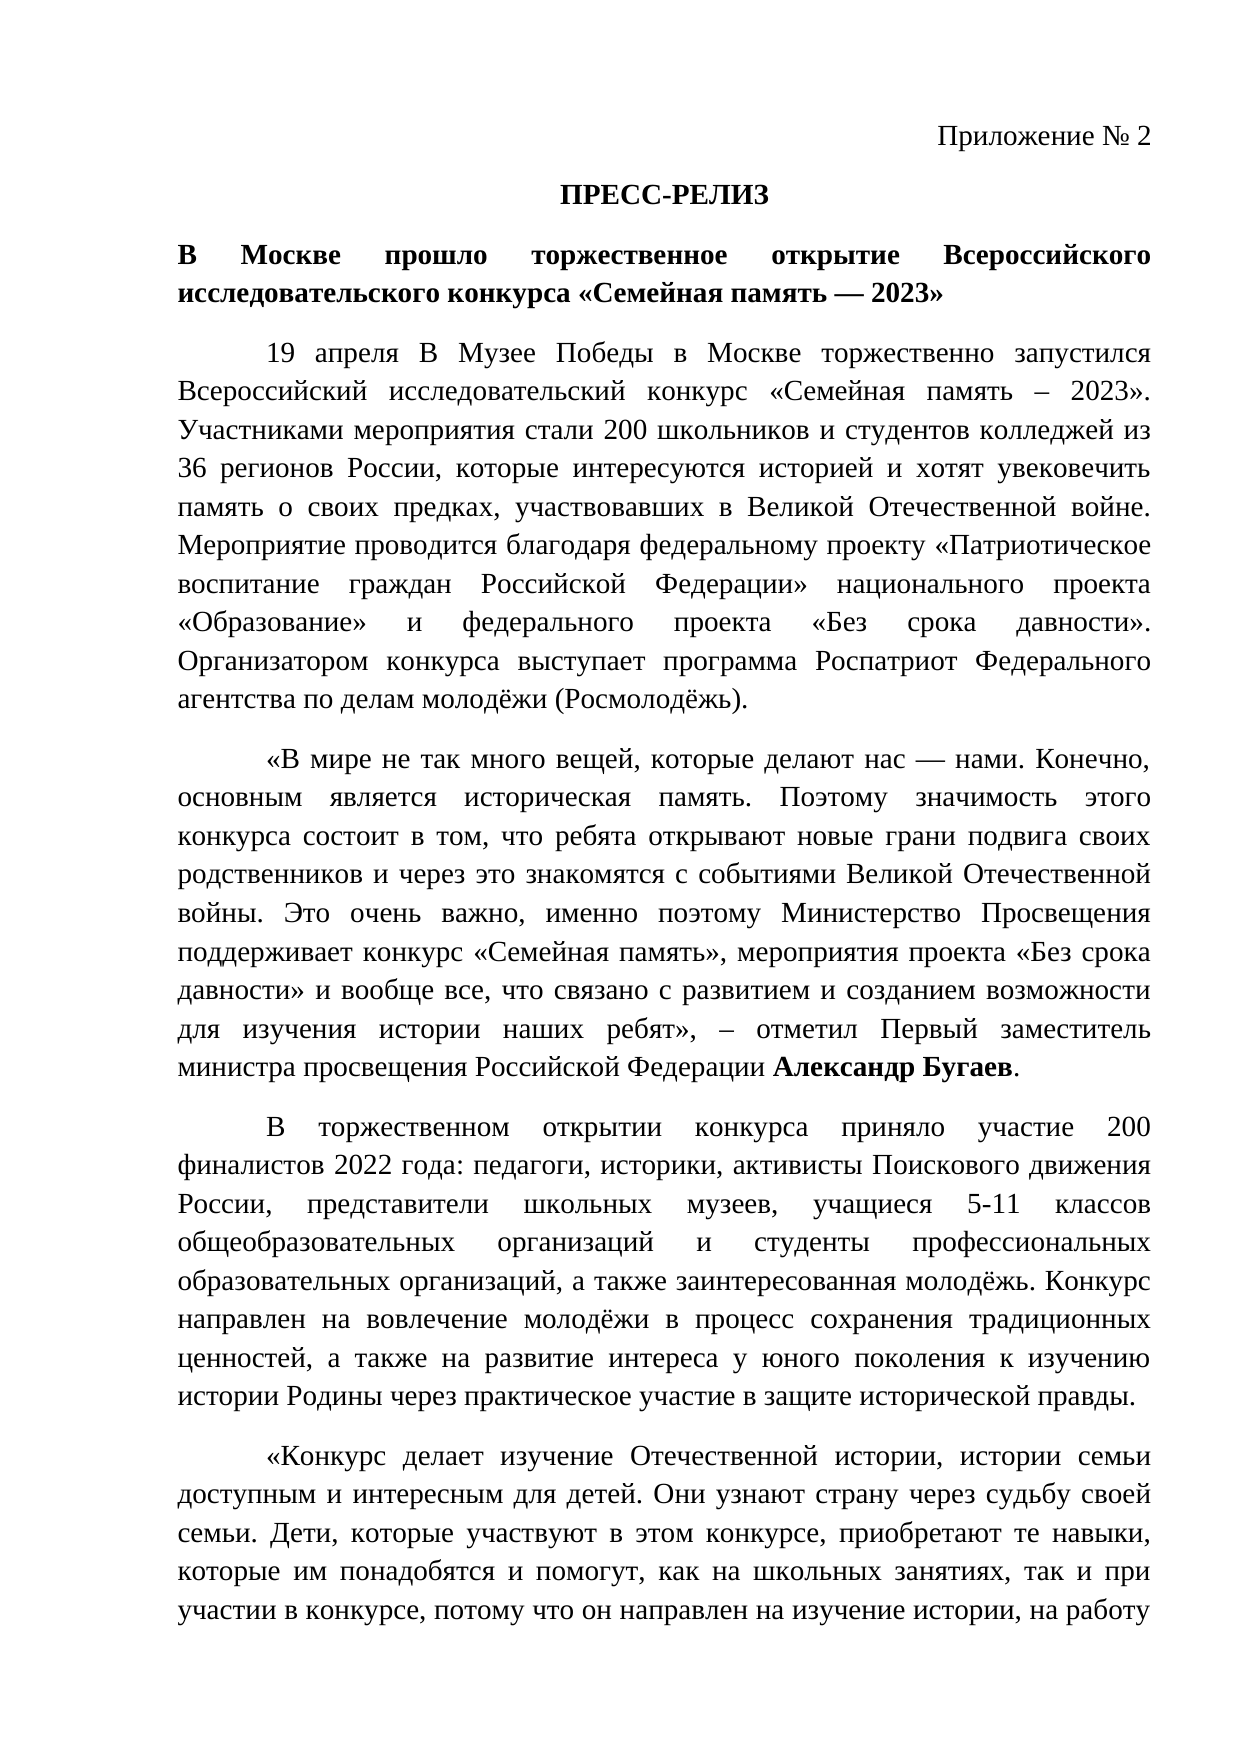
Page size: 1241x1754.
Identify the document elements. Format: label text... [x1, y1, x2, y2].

text Приложение № 2 [177, 118, 1152, 152]
text ПРЕСС-РЕЛИЗ [177, 177, 1152, 211]
text В торжественном открытии конкурса приняло участие 200 финалистов 2022 года: педагоги, историки, активисты Поискового движения России, представители школьных музеев, учащиеся 5-11 классов общеобразовательных организаций и студенты профессиональных образовательных организаций, а также заинтересованная молодёжь. Конкурс направлен на вовлечение молодёжи в процесс сохранения традиционных ценностей, а также на развитие интереса у юного поколения к изучению истории Родины через практическое участие в защите исторической правды. [177, 1109, 1152, 1412]
text В Москве прошло торжественное открытие Всероссийского исследовательского конкурса «Семейная память — 2023» [177, 237, 1152, 309]
text 19 апреля В Музее Победы в Москве торжественно запустился Всероссийский исследовательский конкурс «Семейная память – 2023». Участниками мероприятия стали 200 школьников и студентов колледжей из 36 регионов России, которые интересуются историей и хотят увековечить память о своих предках, участвовавших в Великой Отечественной войне. Мероприятие проводится благодаря федеральному проекту «Патриотическое воспитание граждан Российской Федерации» национального проекта «Образование» и федерального проекта «Без срока давности». Организатором конкурса выступает программа Роспатриот Федерального агентства по делам молодёжи (Росмолодёжь). [177, 335, 1152, 715]
text «В мире не так много вещей, которые делают нас — нами. Конечно, основным является историческая память. Поэтому значимость этого конкурса состоит в том, что ребята открывают новые грани подвига своих родственников и через это знакомятся с событиями Великой Отечественной войны. Это очень важно, именно поэтому Министерство Просвещения поддерживает конкурс «Семейная память», мероприятия проекта «Без срока давности» и вообще все, что связано с развитием и созданием возможности для изучения истории наших ребят», – отметил Первый заместитель министра просвещения Российской Федерации Александр Бугаев. [177, 741, 1152, 1083]
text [177, 1438, 1152, 1626]
